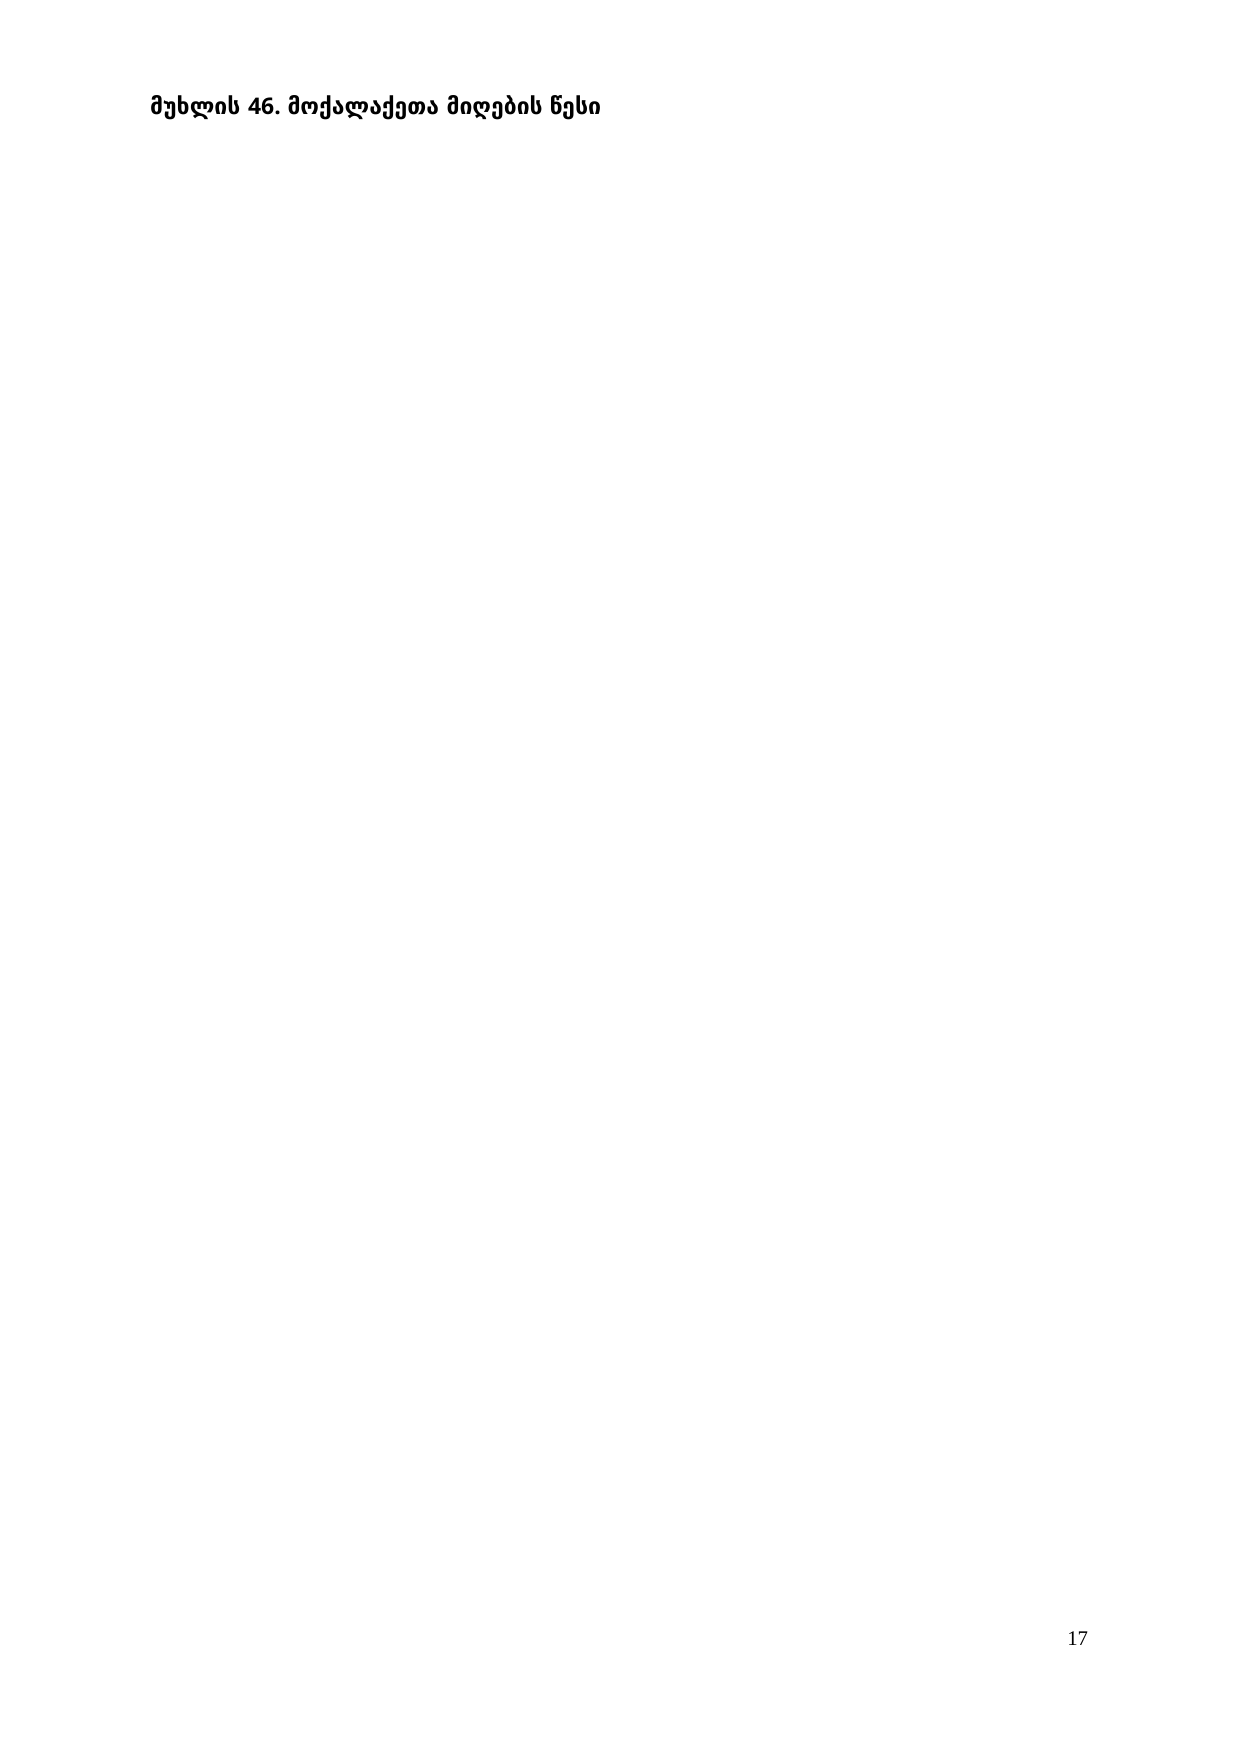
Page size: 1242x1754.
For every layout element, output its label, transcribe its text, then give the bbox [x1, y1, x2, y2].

text მუხლის 46. მოქალაქეთა მიღების წესი [150, 89, 1104, 121]
